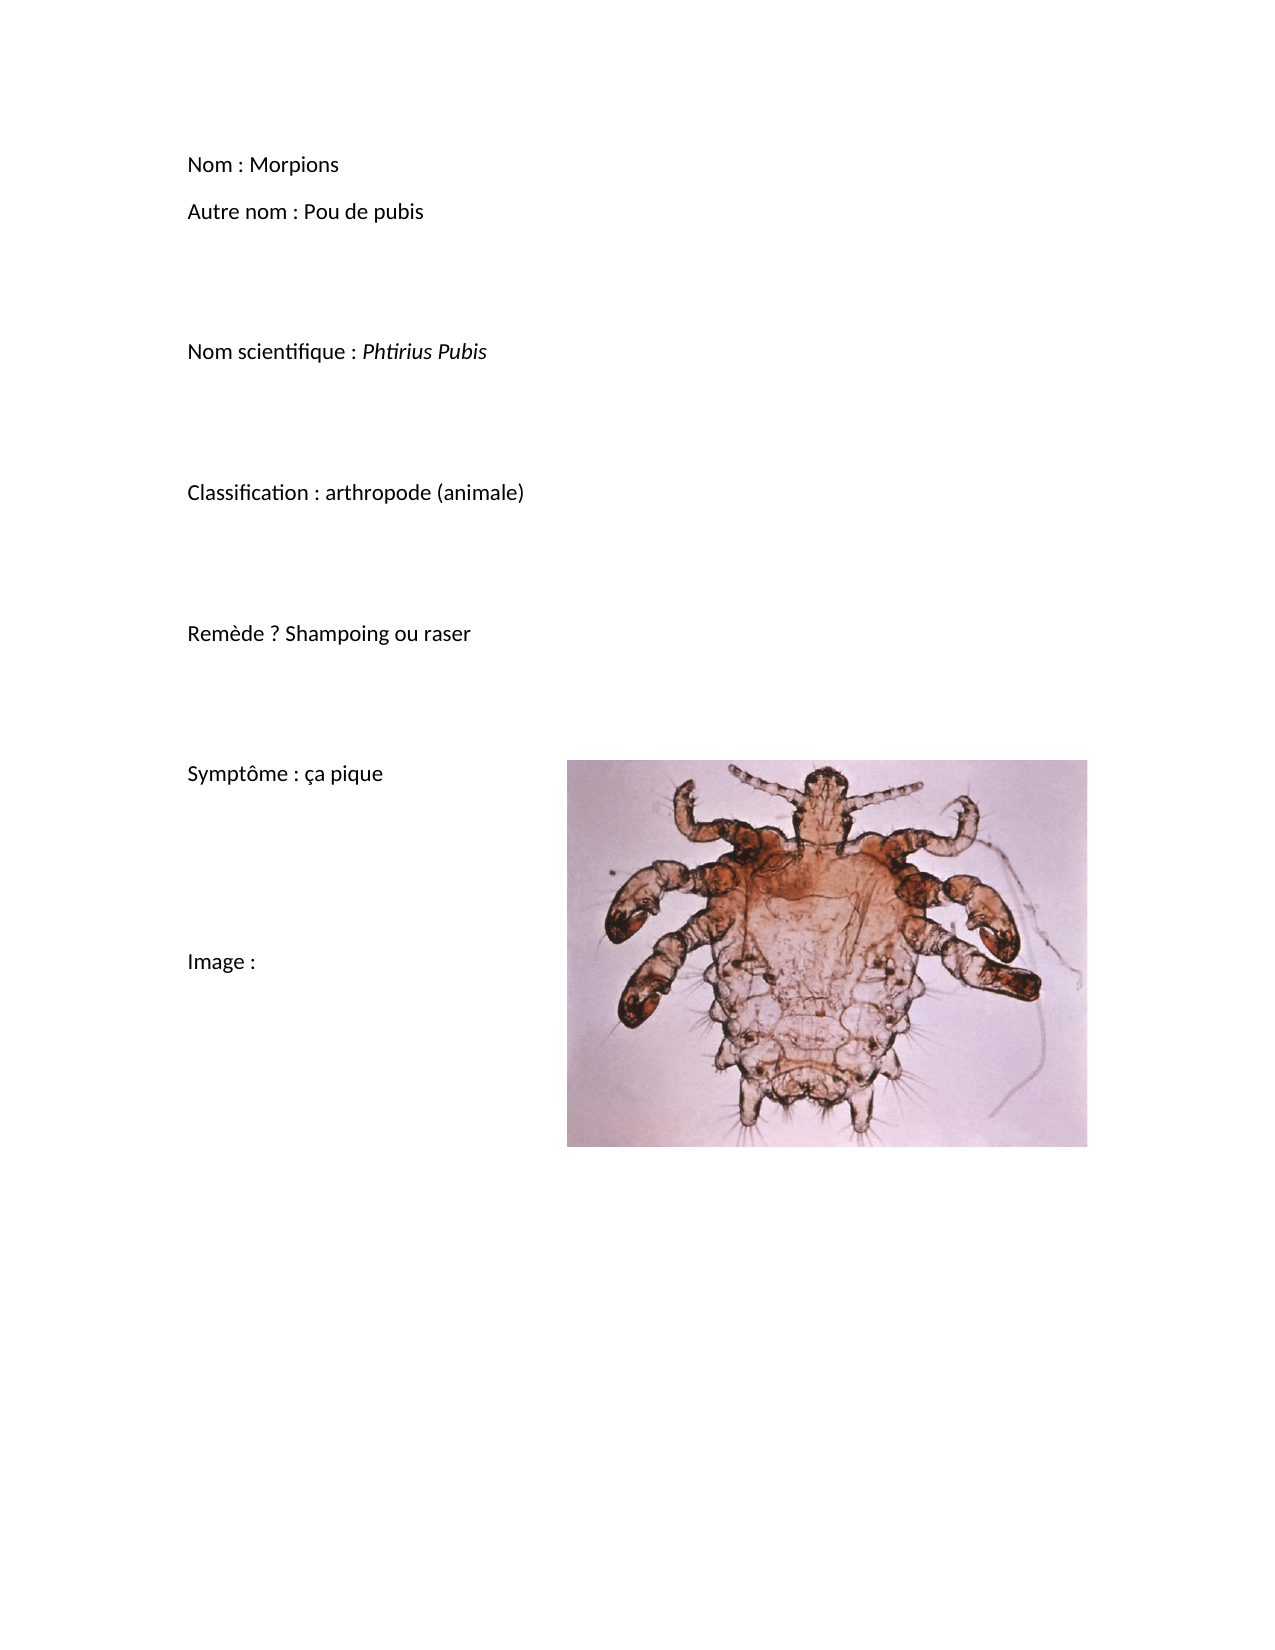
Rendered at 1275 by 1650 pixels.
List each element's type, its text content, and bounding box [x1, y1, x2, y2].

text Nom : Morpions [187, 150, 1087, 178]
text Autre nom : Pou de pubis [187, 197, 1087, 225]
picture [567, 760, 1088, 1147]
text Image : [187, 947, 1087, 975]
text Classification : arthropode (animale) [187, 478, 1087, 506]
text Nom scientifique : Phtirius Pubis [187, 337, 1087, 366]
text Remède ? Shampoing ou raser [187, 619, 1087, 647]
text Symptôme : ça pique [187, 759, 1087, 787]
